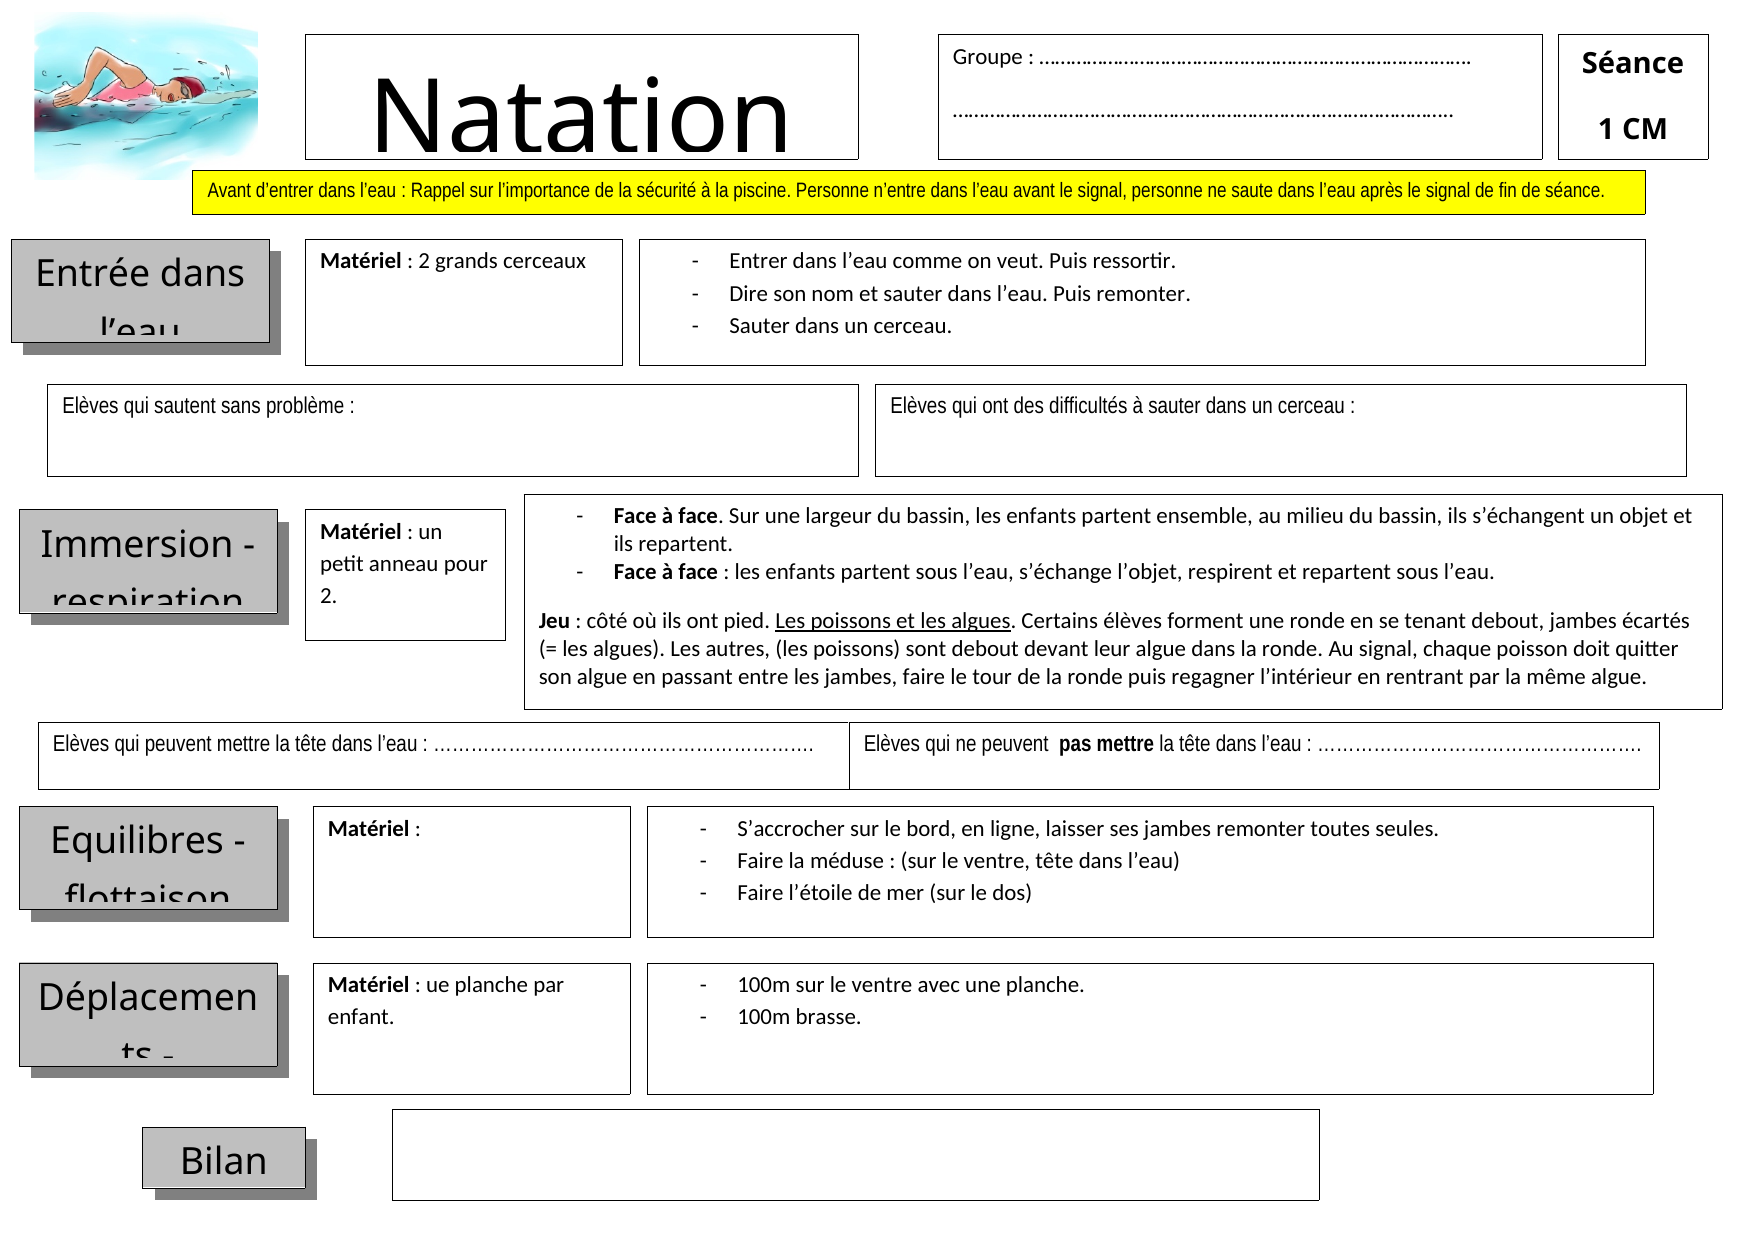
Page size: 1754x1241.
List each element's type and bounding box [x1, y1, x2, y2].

picture [34, 12, 258, 180]
